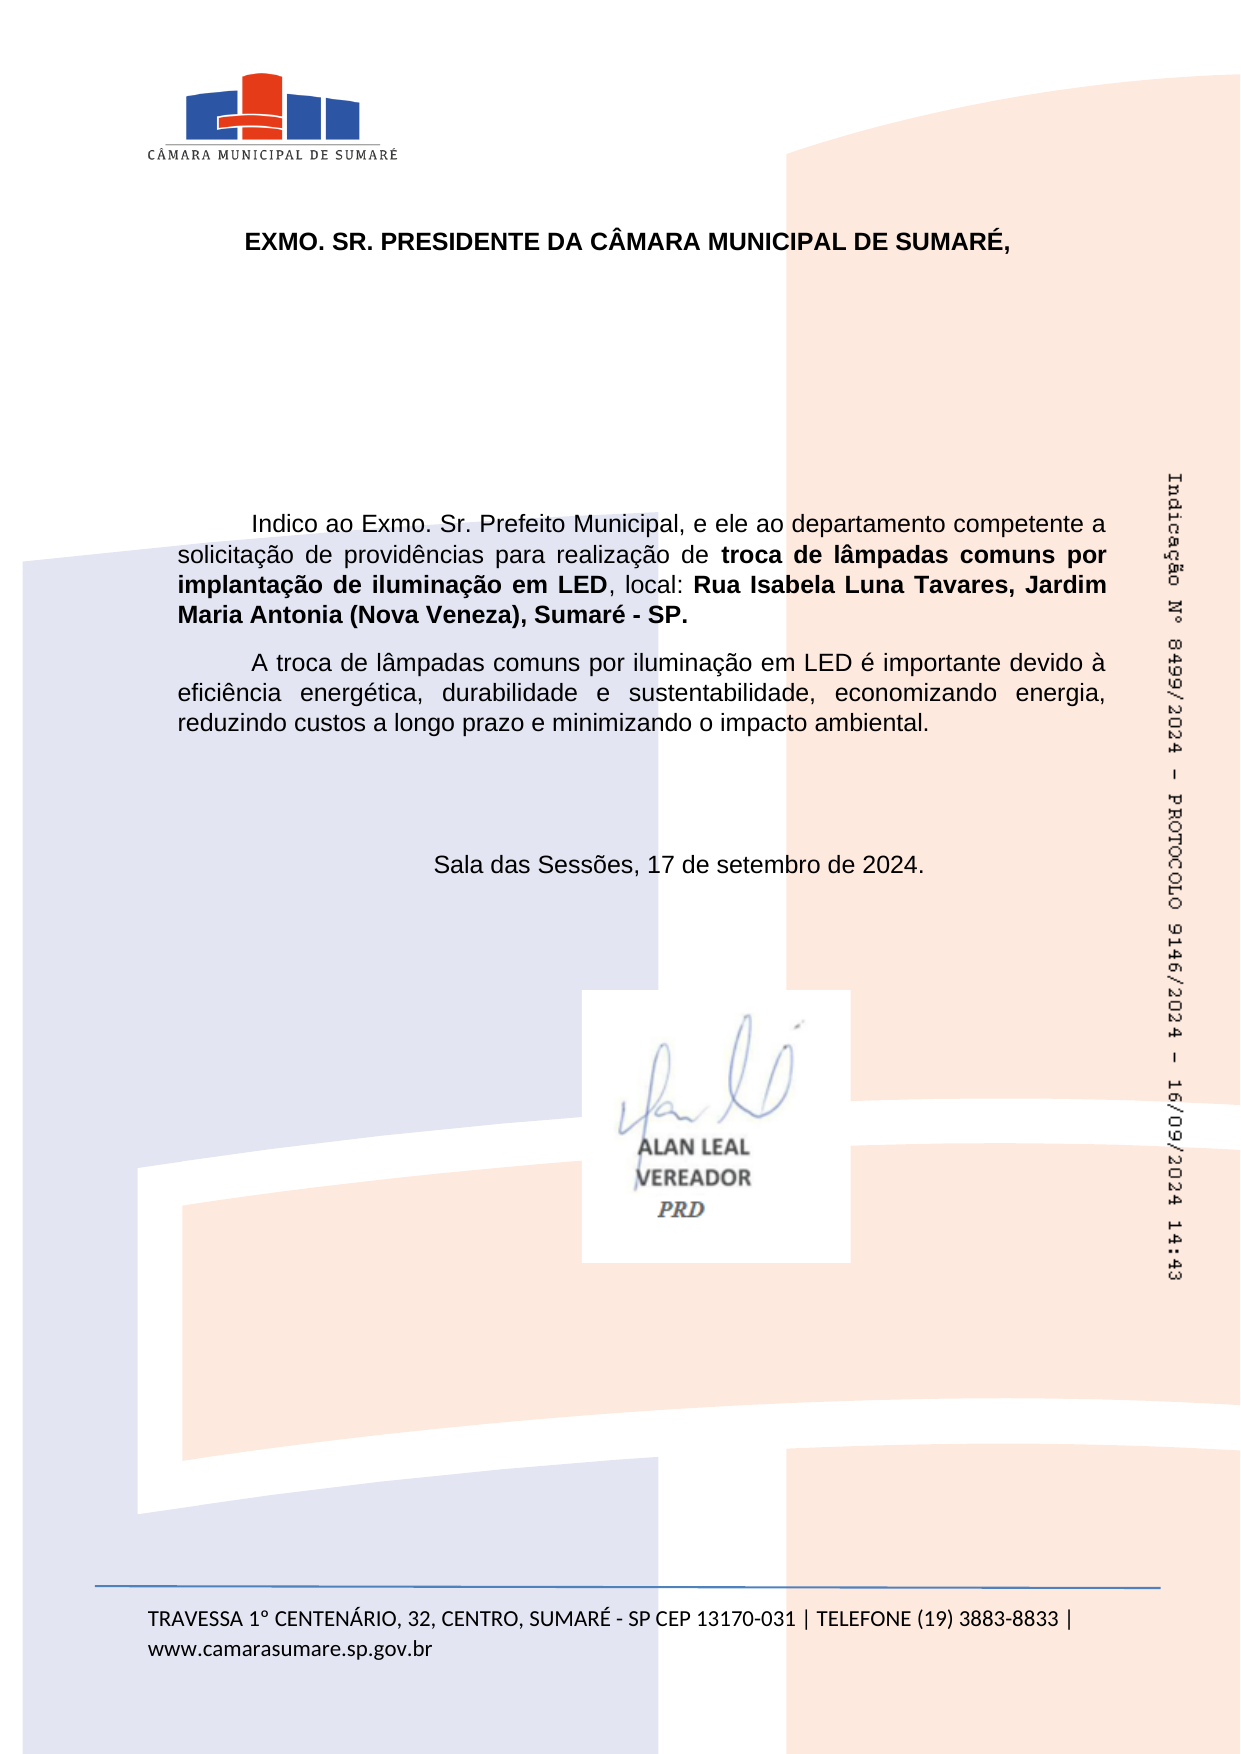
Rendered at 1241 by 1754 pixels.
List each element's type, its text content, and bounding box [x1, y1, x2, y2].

picture [147, 73, 398, 162]
text Sala das Sessões, 17 de setembro de 2024. [177, 849, 1107, 878]
text A troca de lâmpadas comuns por iluminação em LED é importante devido à eficiência energética, durabilidade e sustentabilidade, economizando energia, reduzindo custos a longo prazo e minimizando o impacto ambiental. [177, 647, 1107, 737]
text Indico ao Exmo. Sr. Prefeito Municipal, e ele ao departamento competente a solicitação de providências para realização de troca de lâmpadas comuns por implantação de iluminação em LED, local: Rua Isabela Luna Tavares, Jardim Maria Antonia (Nova Veneza), Sumaré - SP. [177, 509, 1107, 629]
picture [581, 990, 851, 1263]
text EXMO. SR. PRESIDENTE DA CÂMARA MUNICIPAL DE SUMARÉ, [148, 227, 1107, 255]
picture [1142, 468, 1205, 1286]
